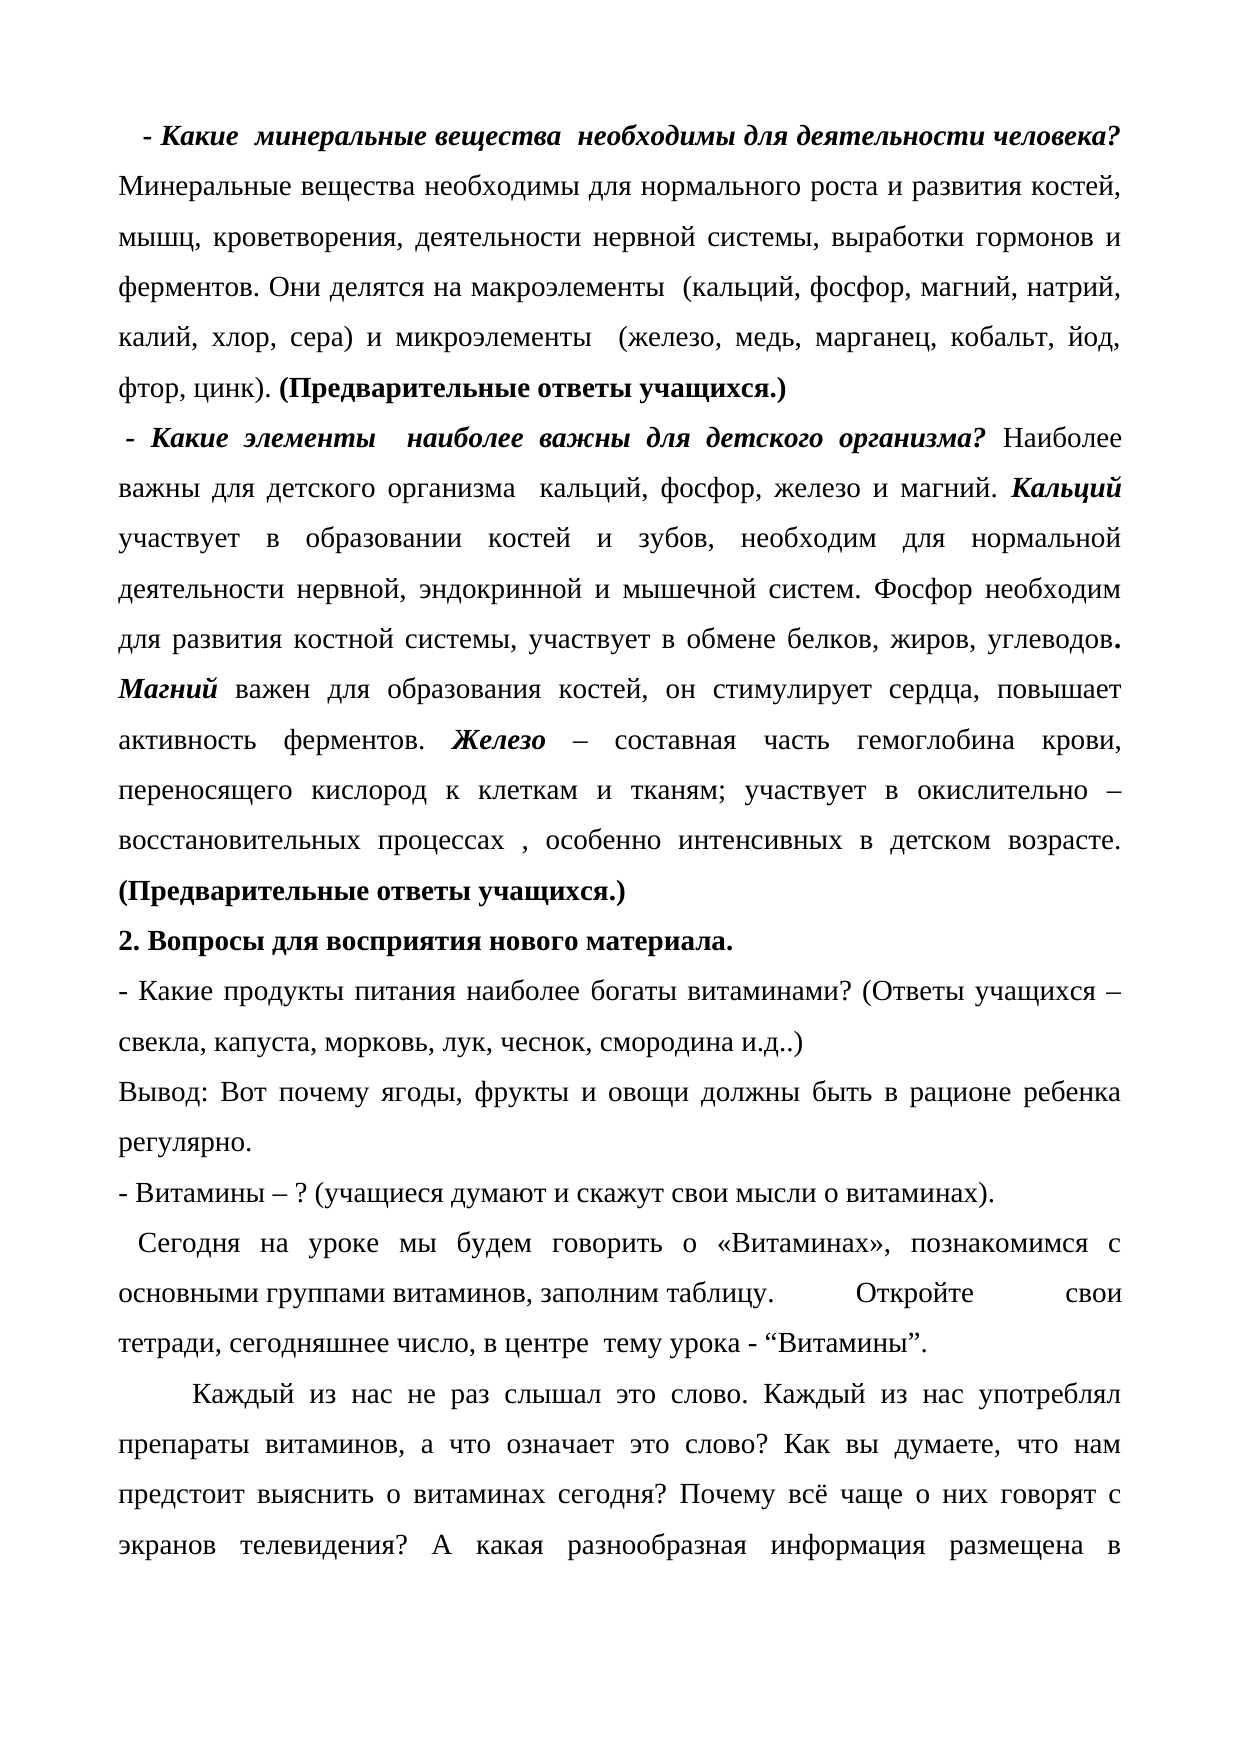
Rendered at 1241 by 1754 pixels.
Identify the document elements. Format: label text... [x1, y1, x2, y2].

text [118, 1376, 1122, 1560]
text Сегодня на уроке мы будем говорить о «Витаминах», познакомимся с основными группами витаминов, заполним таблицу. Откройте свои тетради, сегодняшнее число, в центре тему урока - “Витамины”. [118, 1225, 1122, 1359]
text - Какие продукты питания наиболее богаты витаминами? (Ответы учащихся – свекла, капуста, морковь, лук, чеснок, смородина и.д..) [118, 973, 1122, 1057]
text - Какие минеральные вещества необходимы для деятельности человека? Минеральные вещества необходимы для нормального роста и развития костей, мышц, кроветворения, деятельности нервной системы, выработки гормонов и ферментов. Они делятся на макроэлементы (кальций, фосфор, магний, натрий, калий, хлор, сера) и микроэлементы (железо, медь, марганец, кобальт, йод, фтор, цинк). (Предварительные ответы учащихся.) [118, 118, 1122, 403]
text - Какие элементы наиболее важны для детского организма? Наиболее важны для детского организма кальций, фосфор, железо и магний. Кальций участвует в образовании костей и зубов, необходим для нормальной деятельности нервной, эндокринной и мышечной систем. Фосфор необходим для развития костной системы, участвует в обмене белков, жиров, углеводов. Магний важен для образования костей, он стимулирует сердца, повышает активность ферментов. Железо – составная часть гемоглобина крови, переносящего кислород к клеткам и тканям; участвует в окислительно – восстановительных процессах , особенно интенсивных в детском возрасте. (Предварительные ответы учащихся.) [118, 420, 1122, 906]
text 2. Вопросы для восприятия нового материала. [118, 923, 1122, 957]
text Вывод: Вот почему ягоды, фрукты и овощи должны быть в рационе ребенка регулярно. [118, 1074, 1122, 1158]
text - Витамины – ? (учащиеся думают и скажут свои мысли о витаминах). [118, 1175, 1122, 1208]
